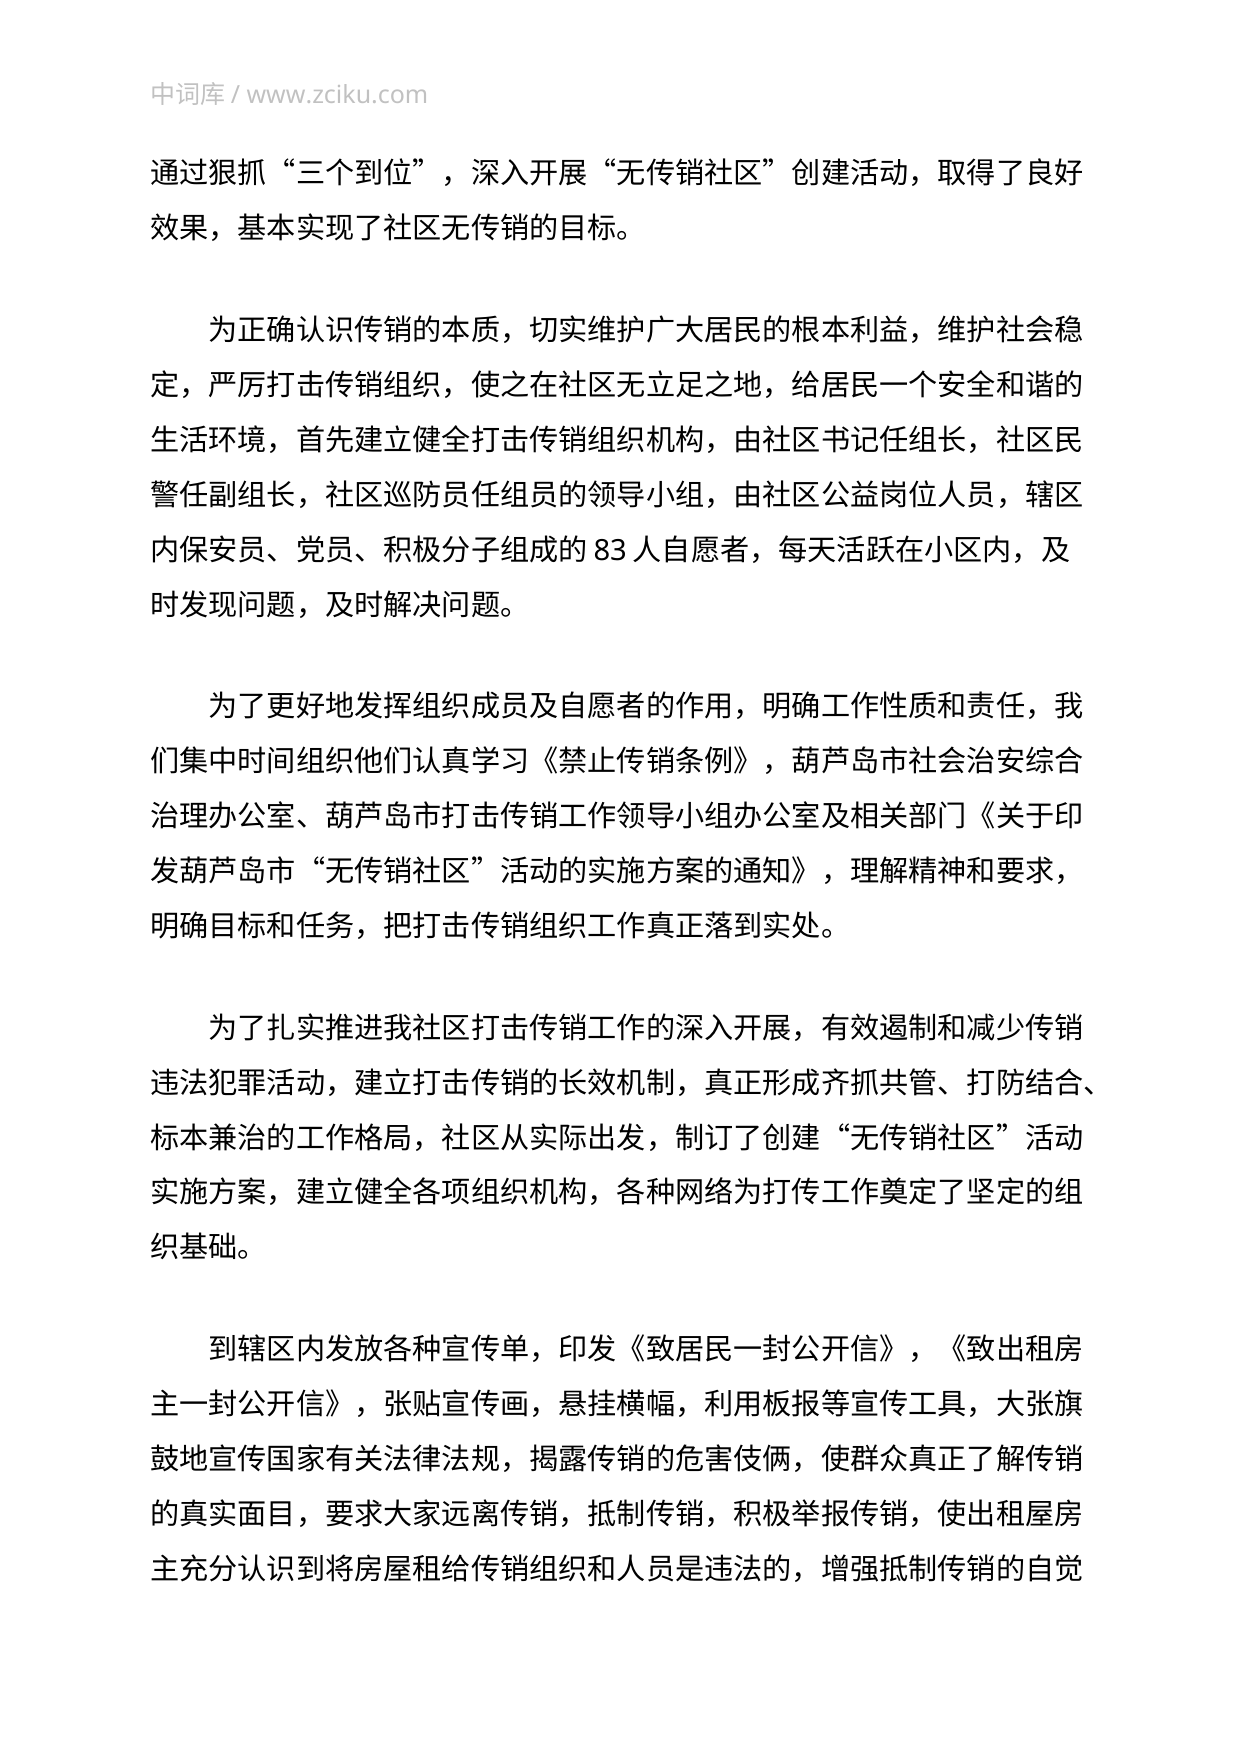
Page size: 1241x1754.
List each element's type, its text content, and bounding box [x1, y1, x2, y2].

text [150, 150, 1090, 247]
text 为正确认识传销的本质，切实维护广大居民的根本利益，维护社会稳定，严厉打击传销组织，使之在社区无立足之地，给居民一个安全和谐的生活环境，首先建立健全打击传销组织机构，由社区书记任组长，社区民警任副组长，社区巡防员任组员的领导小组，由社区公益岗位人员，辖区内保安员、党员、积极分子组成的83人自愿者，每天活跃在小区内，及时发现问题，及时解决问题。 [150, 307, 1090, 623]
text 为了扎实推进我社区打击传销工作的深入开展，有效遏制和减少传销违法犯罪活动，建立打击传销的长效机制，真正形成齐抓共管、打防结合、标本兼治的工作格局，社区从实际出发，制订了创建“无传销社区”活动实施方案，建立健全各项组织机构，各种网络为打传工作奠定了坚定的组织基础。 [150, 1004, 1090, 1266]
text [150, 1326, 1090, 1588]
text 为了更好地发挥组织成员及自愿者的作用，明确工作性质和责任，我们集中时间组织他们认真学习《禁止传销条例》，葫芦岛市社会治安综合治理办公室、葫芦岛市打击传销工作领导小组办公室及相关部门《关于印发葫芦岛市“无传销社区”活动的实施方案的通知》，理解精神和要求，明确目标和任务，把打击传销组织工作真正落到实处。 [150, 683, 1090, 945]
